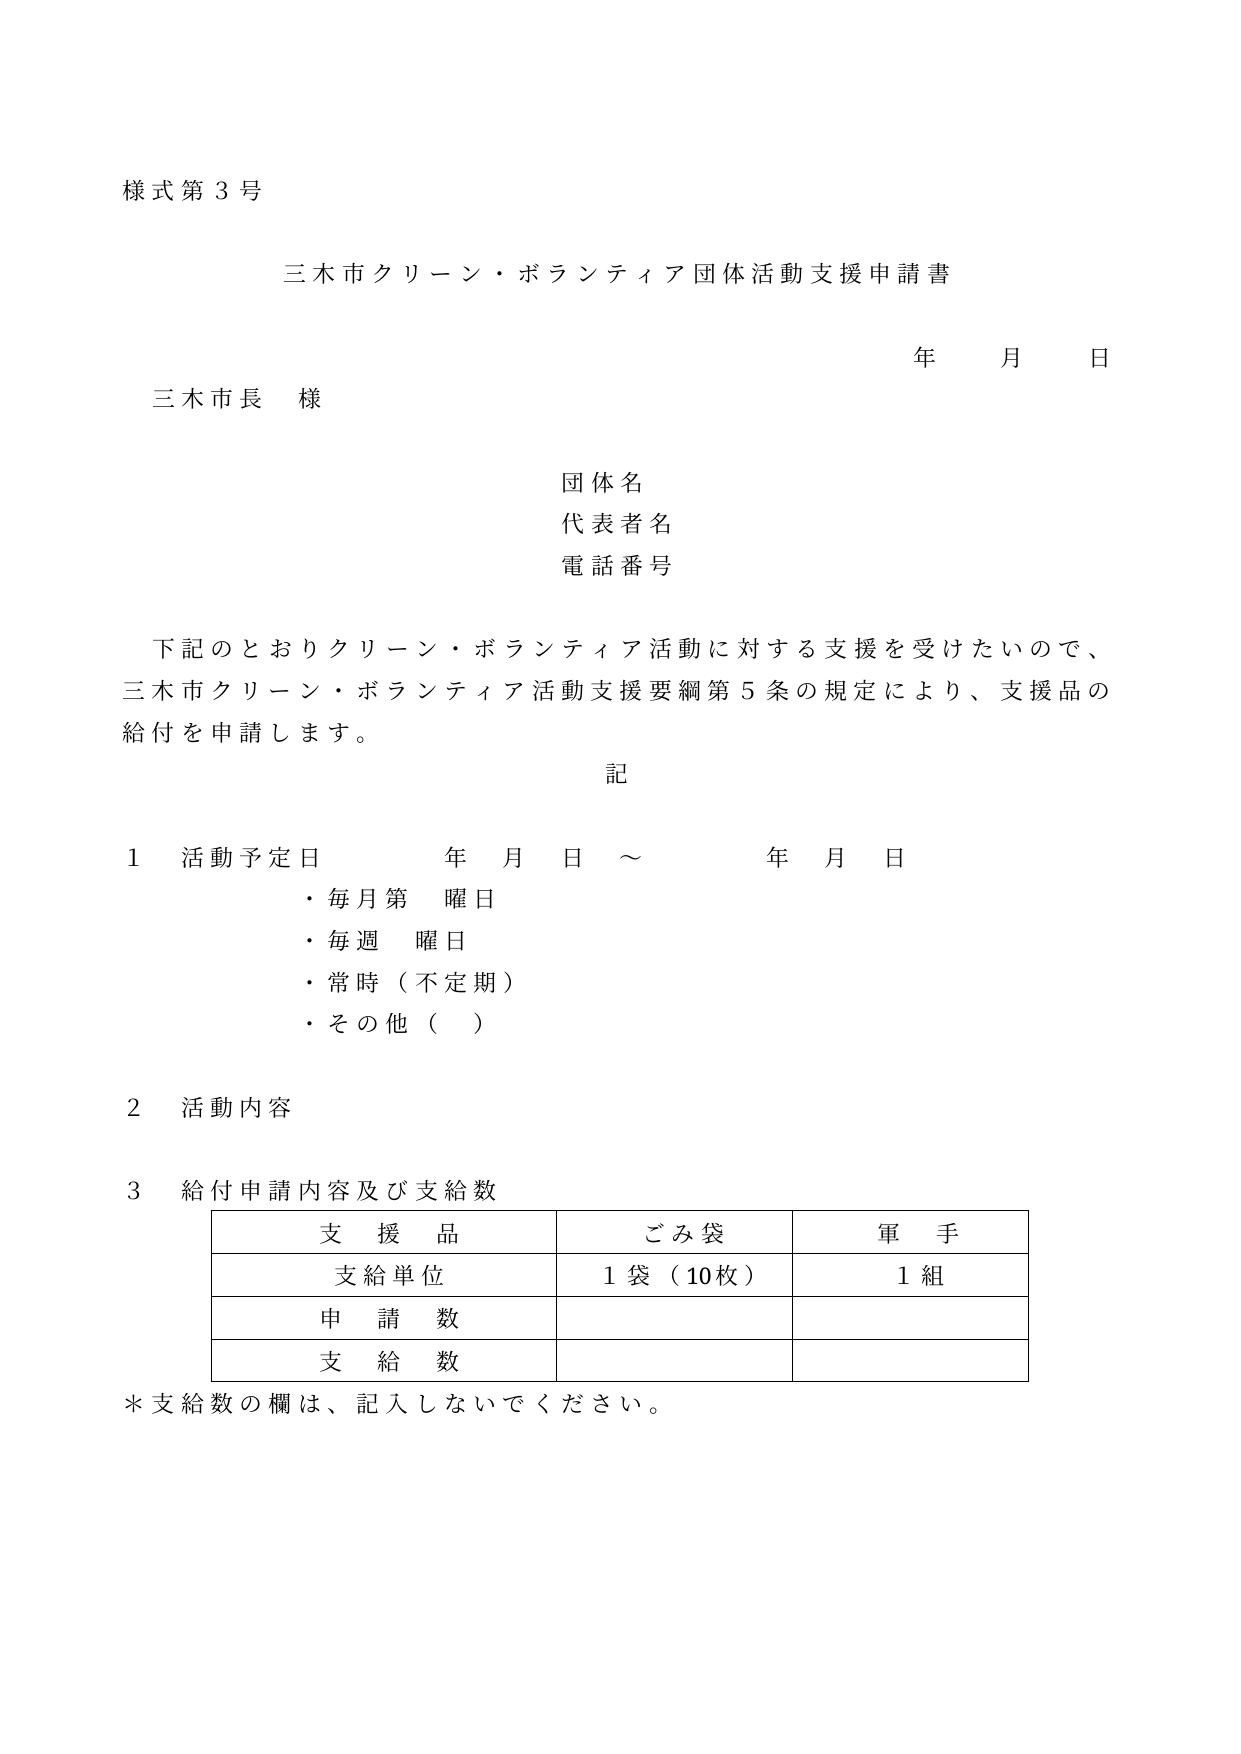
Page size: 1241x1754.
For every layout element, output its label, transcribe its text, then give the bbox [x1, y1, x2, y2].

text 三木市長 様 [122, 377, 1118, 419]
text 様式第３号 [122, 169, 1118, 210]
text 下記のとおりクリーン・ボランティア活動に対する支援を受けたいので、三木市クリーン・ボランティア活動支援要綱第５条の規定により、支援品の給付を申請します。 [122, 627, 1118, 752]
table_header 軍 手 [793, 1211, 1028, 1253]
table_header ごみ袋 [557, 1211, 792, 1253]
table_cell １組 [793, 1254, 1028, 1296]
text 年 月 日 [122, 335, 1118, 377]
table_cell [557, 1297, 792, 1338]
text 代表者名 [560, 502, 1118, 544]
text ２ 活動内容 [122, 1085, 1118, 1127]
table_header 支 援 品 [212, 1211, 556, 1253]
text 団体名 [560, 460, 1118, 502]
table_cell 支 給 数 [212, 1340, 556, 1381]
table_cell 申 請 数 [212, 1297, 556, 1338]
table_cell 支給単位 [212, 1254, 556, 1296]
text ・その他（ ） [210, 1002, 1118, 1044]
text ３ 給付申請内容及び支給数 [122, 1169, 1118, 1210]
subtitle 記 [122, 752, 1118, 794]
table_cell [793, 1297, 1028, 1338]
table_cell １袋（10枚） [557, 1254, 792, 1296]
text 三木市クリーン・ボランティア団体活動支援申請書 [122, 252, 1118, 294]
text ・毎月第 曜日 [189, 877, 1118, 919]
text ・毎週 曜日 [210, 919, 1118, 960]
text ＊支給数の欄は、記入しないでください。 [122, 1382, 1118, 1424]
text ・常時（不定期） [210, 960, 1118, 1002]
text １ 活動予定日 年 月 日 ～ 年 月 日 [122, 835, 1118, 877]
text 電話番号 [560, 544, 1118, 585]
table_cell [793, 1340, 1028, 1381]
table_cell [557, 1340, 792, 1381]
